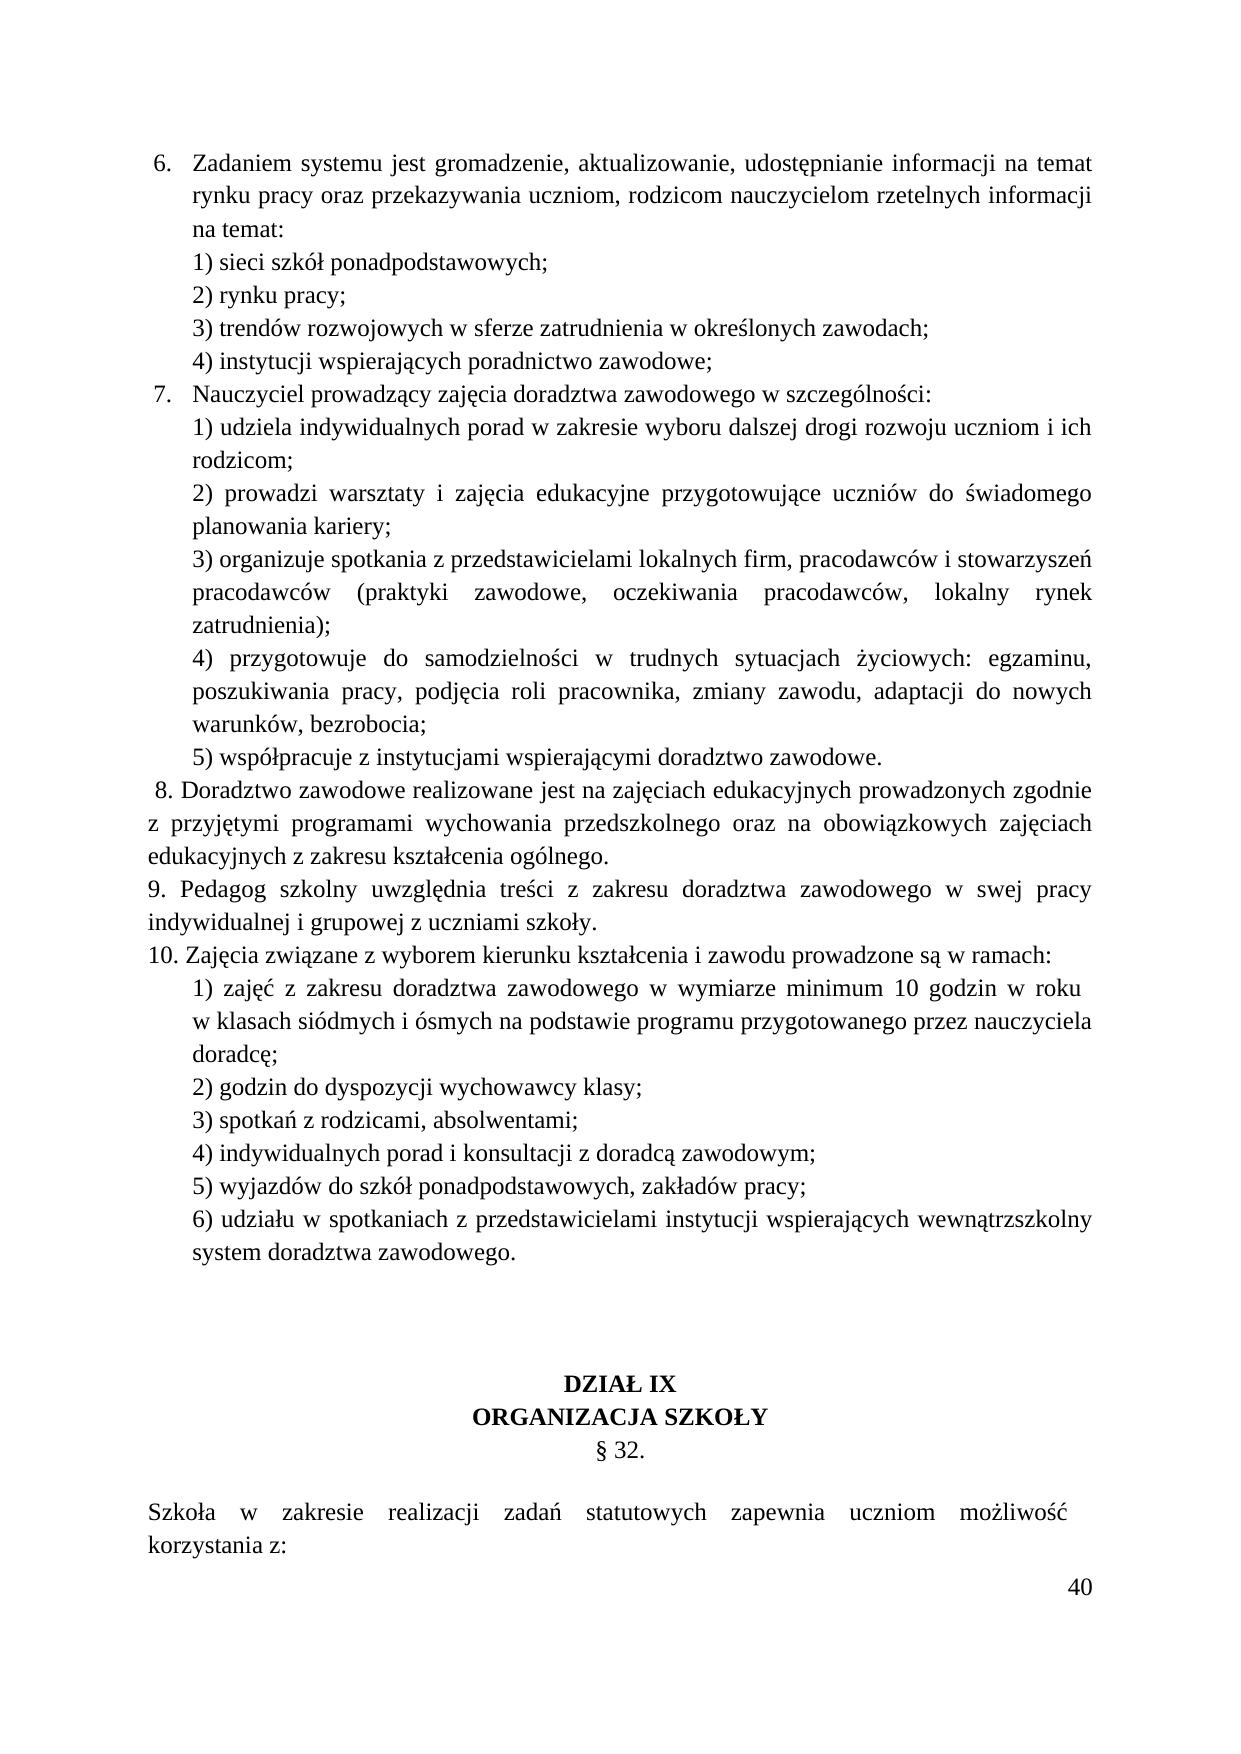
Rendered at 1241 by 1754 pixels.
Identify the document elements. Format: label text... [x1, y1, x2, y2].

text 4) przygotowuje do samodzielności w trudnych sytuacjach życiowych: egzaminu, poszukiwania pracy, podjęcia roli pracownika, zmiany zawodu, adaptacji do nowych warunków, bezrobocia; [192, 643, 1093, 738]
text 1) sieci szkół ponadpodstawowych; [192, 247, 1093, 275]
list Zadaniem systemu jest gromadzenie, aktualizowanie, udostępnianie informacji na temat rynku pracy oraz przekazywania uczniom, rodzicom nauczycielom rzetelnych informacji na temat: [162, 148, 1093, 242]
text 3) organizuje spotkania z przedstawicielami lokalnych firm, pracodawców i stowarzyszeń pracodawców (praktyki zawodowe, oczekiwania pracodawców, lokalny rynek zatrudnienia); [192, 544, 1093, 639]
text Szkoła w zakresie realizacji zadań statutowych zapewnia uczniom możliwość korzystania z: [148, 1497, 1093, 1559]
text 6) udziału w spotkaniach z przedstawicielami instytucji wspierających wewnątrzszkolny system doradztwa zawodowego. [192, 1204, 1093, 1266]
text 10. Zajęcia związane z wyborem kierunku kształcenia i zawodu prowadzone są w ramach: [148, 940, 1093, 969]
text 1) zajęć z zakresu doradztwa zawodowego w wymiarze minimum 10 godzin w roku w klasach siódmych i ósmych na podstawie programu przygotowanego przez nauczyciela doradcę; [192, 973, 1093, 1068]
text 5) wyjazdów do szkół ponadpodstawowych, zakładów pracy; [192, 1171, 1093, 1200]
text 1) udziela indywidualnych porad w zakresie wyboru dalszej drogi rozwoju uczniom i ich rodzicom; [192, 412, 1093, 473]
text 4) indywidualnych porad i konsultacji z doradcą zawodowym; [192, 1138, 1093, 1167]
text 3) spotkań z rodzicami, absolwentami; [192, 1105, 1093, 1134]
list Nauczyciel prowadzący zajęcia doradztwa zawodowego w szczególności: [162, 379, 1093, 407]
text 4) instytucji wspierających poradnictwo zawodowe; [192, 346, 1093, 374]
text 5) współpracuje z instytucjami wspierającymi doradztwo zawodowe. [192, 742, 1093, 771]
text ORGANIZACJA SZKOŁY [148, 1402, 1093, 1431]
text 2) godzin do dyspozycji wychowawcy klasy; [192, 1072, 1093, 1101]
text § 32. [148, 1435, 1093, 1464]
text DZIAŁ IX [148, 1369, 1093, 1398]
text 9. Pedagog szkolny uwzględnia treści z zakresu doradztwa zawodowego w swej pracy indywidualnej i grupowej z uczniami szkoły. [148, 874, 1093, 936]
text 3) trendów rozwojowych w sferze zatrudnienia w określonych zawodach; [192, 313, 1093, 341]
text 8. Doradztwo zawodowe realizowane jest na zajęciach edukacyjnych prowadzonych zgodnie z przyjętymi programami wychowania przedszkolnego oraz na obowiązkowych zajęciach edukacyjnych z zakresu kształcenia ogólnego. [148, 775, 1093, 870]
text 2) rynku pracy; [192, 280, 1093, 308]
text 2) prowadzi warsztaty i zajęcia edukacyjne przygotowujące uczniów do świadomego planowania kariery; [192, 478, 1093, 539]
